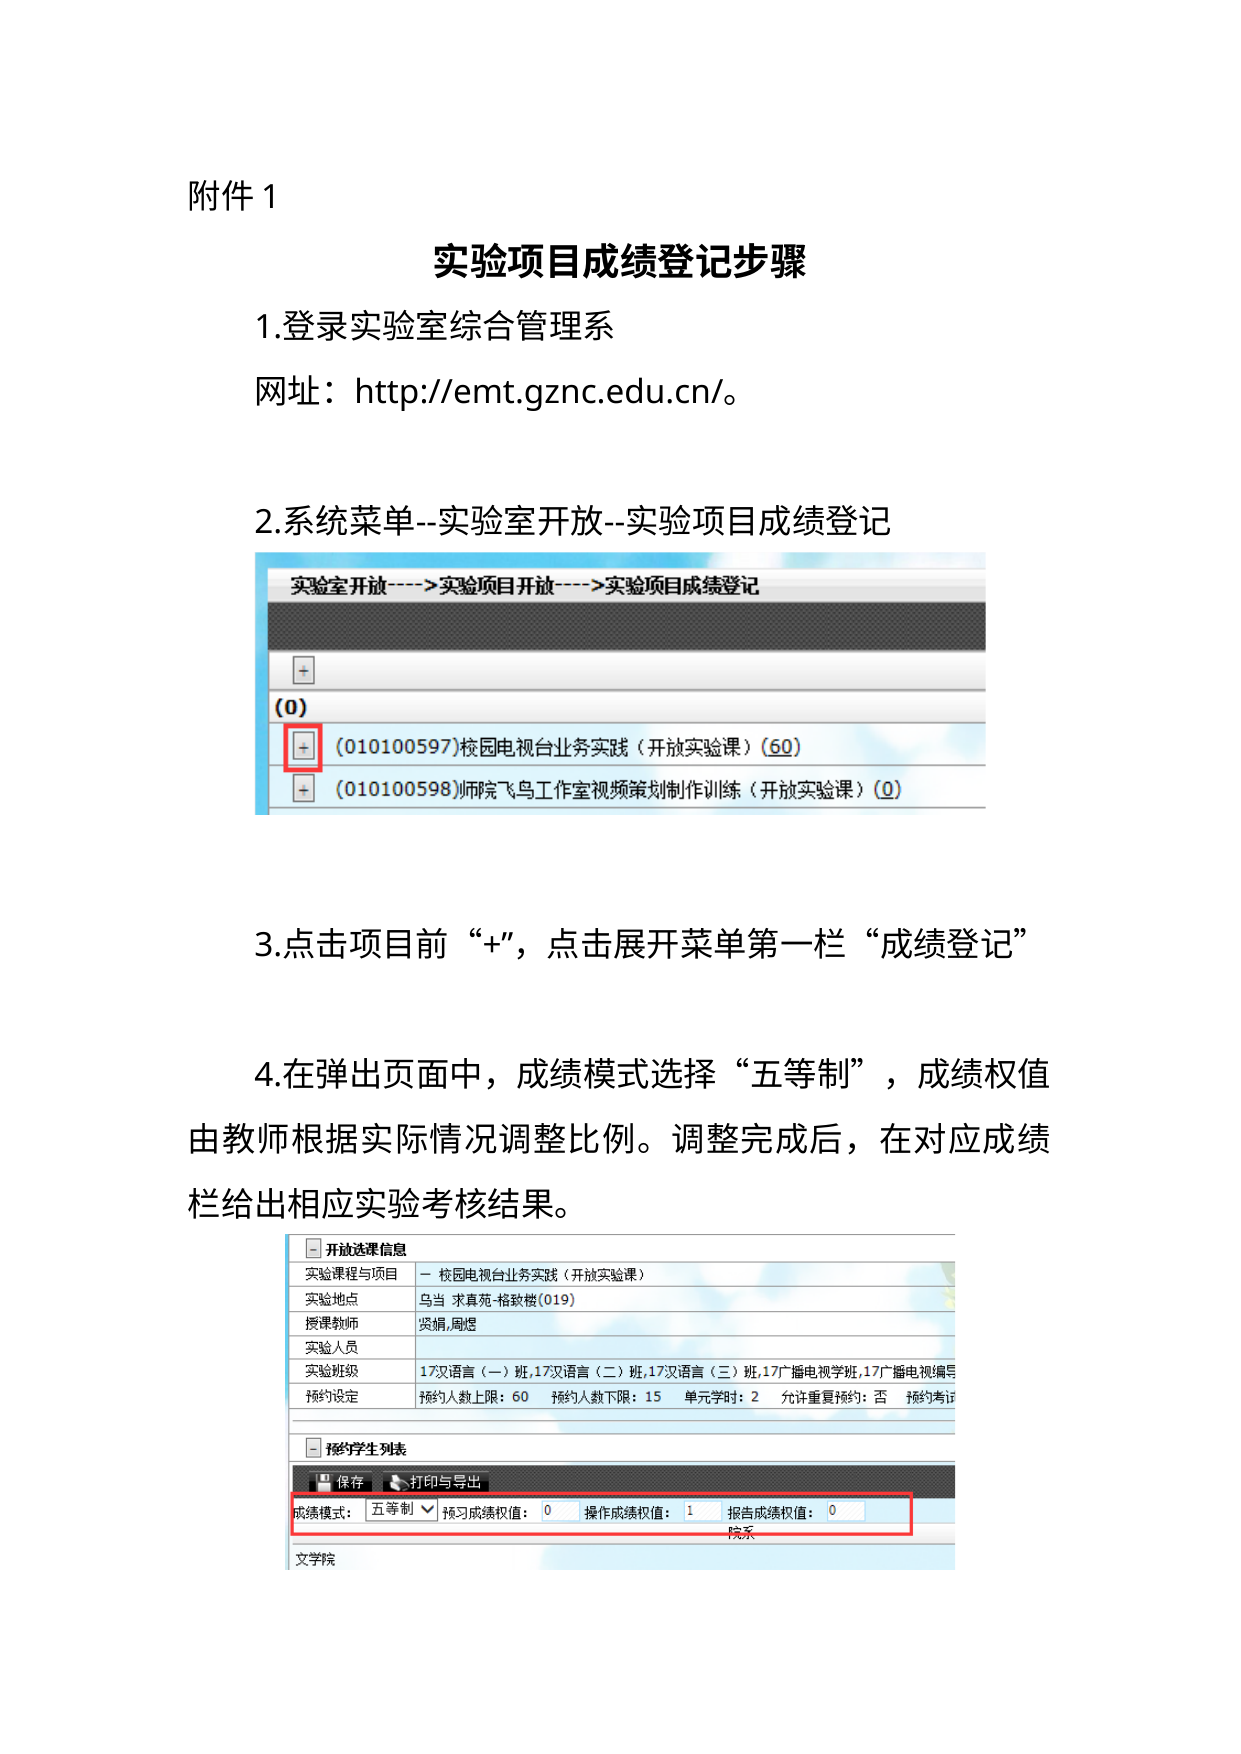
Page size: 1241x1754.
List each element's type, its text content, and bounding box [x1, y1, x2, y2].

picture [285, 1234, 955, 1570]
text 1.登录实验室综合管理系 [187, 292, 1053, 357]
text 2.系统菜单--实验室开放--实验项目成绩登记 [187, 487, 1053, 552]
text 网址：http://emt.gznc.edu.cn/。 [187, 357, 1053, 422]
text 实验项目成绩登记步骤 [187, 227, 1053, 292]
picture [254, 552, 986, 815]
text 3.点击项目前“+”，点击展开菜单第一栏“成绩登记” [187, 909, 1053, 974]
text 4.在弹出页面中，成绩模式选择“五等制”，成绩权值由教师根据实际情况调整比例。调整完成后，在对应成绩栏给出相应实验考核结果。 [187, 1039, 1053, 1234]
text 附件1 [187, 162, 1053, 227]
